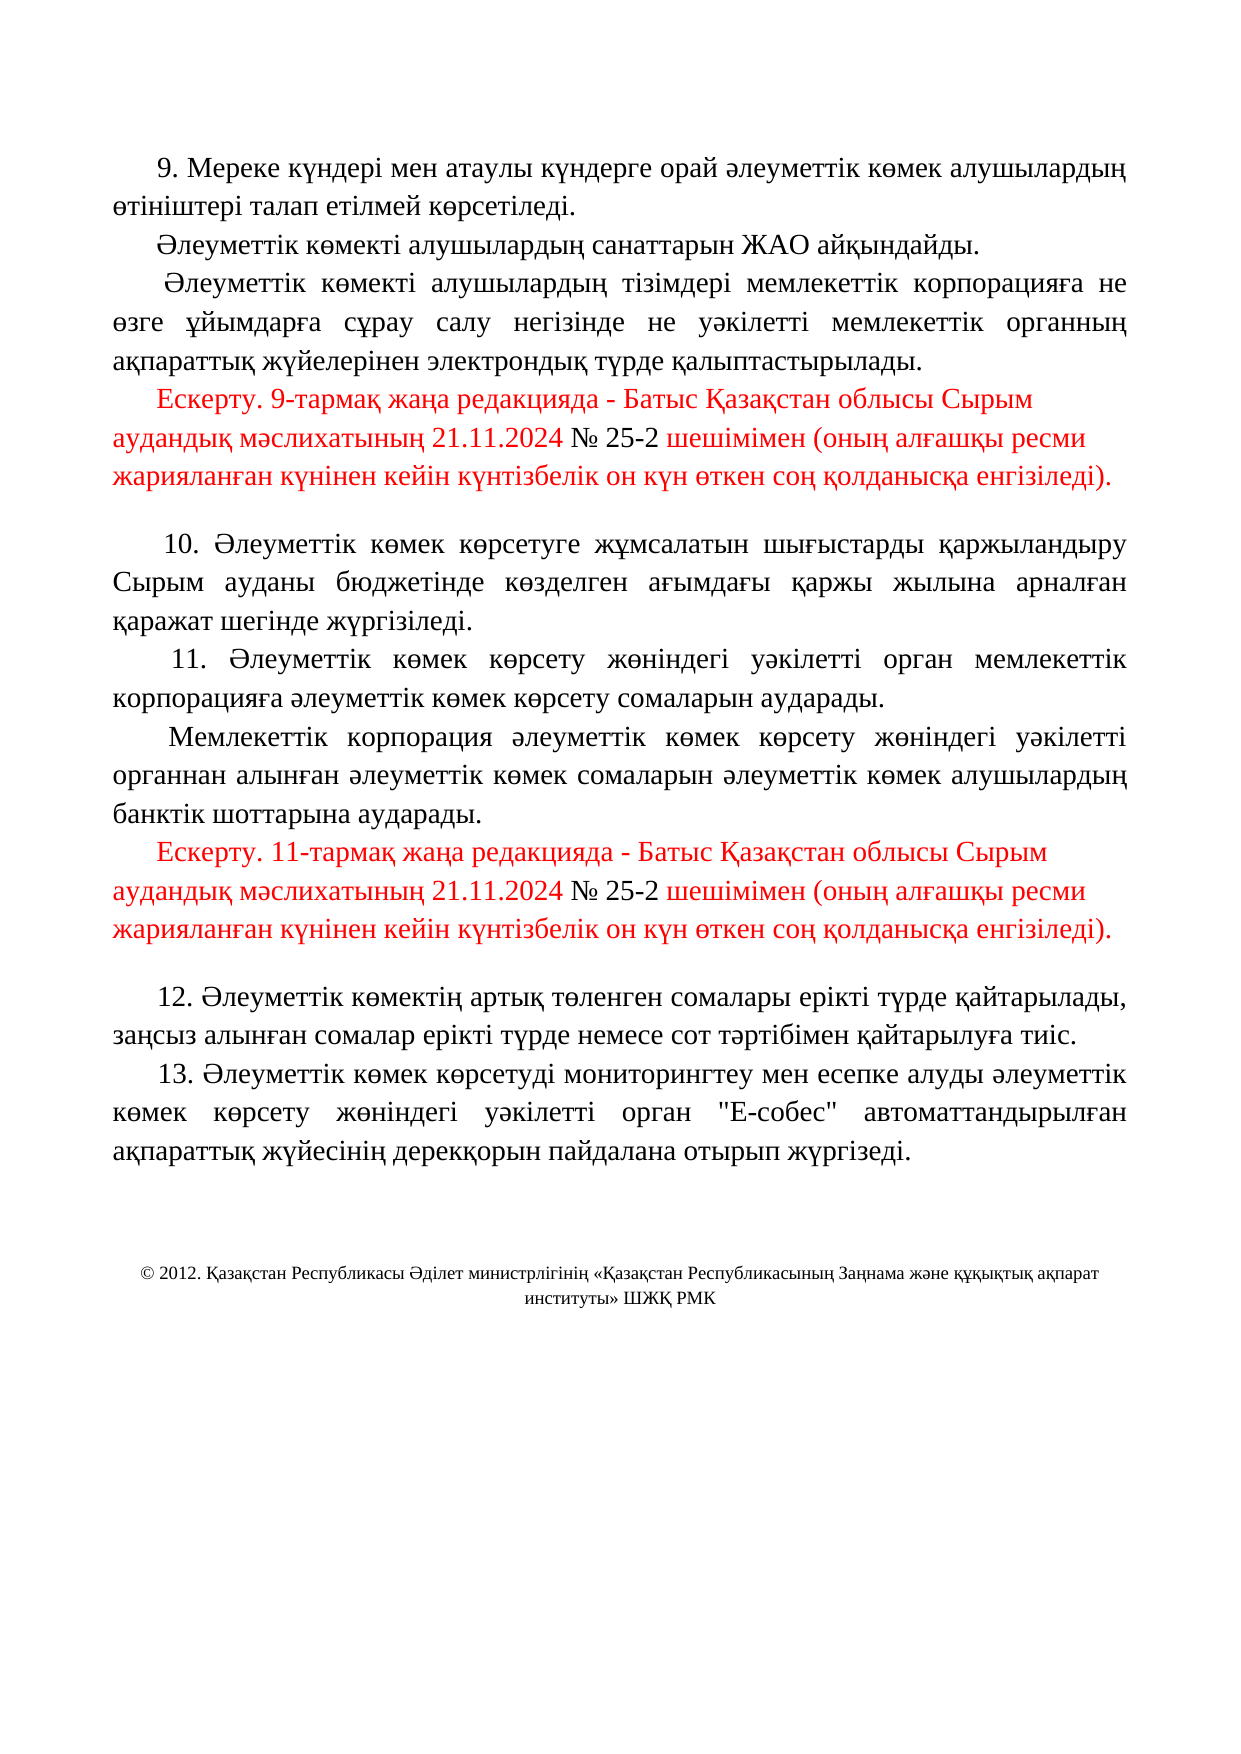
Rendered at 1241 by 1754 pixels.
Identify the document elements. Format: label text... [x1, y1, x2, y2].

text 9. Мереке күндері мен атаулы күндерге орай әлеуметтік көмек алушылардың өтініштері талап етілмей көрсетіледі. [112, 150, 1128, 222]
text Әлеуметтік көмекті алушылардың тізімдері мемлекеттік корпорацияға не өзге ұйымдарға сұрау салу негізінде не уәкілетті мемлекеттік органның ақпараттық жүйелерінен электрондық түрде қалыптастырылады. [112, 266, 1128, 376]
text Ескерту. 9-тармақ жаңа редакцияда - Батыс Қазақстан облысы Сырым аудандық мәслихатының 21.11.2024 № 25-2 шешімімен (оның алғашқы ресми жарияланған күнінен кейін күнтізбелік он күн өткен соң қолданысқа енгізіледі). [112, 381, 1128, 522]
text Мемлекеттік корпорация әлеуметтік көмек көрсету жөніндегі уәкілетті органнан алынған әлеуметтік көмек сомаларын әлеуметтік көмек алушылардың банктік шоттарына аударады. [112, 719, 1128, 829]
text 11. Әлеуметтік көмек көрсету жөніндегі уәкілетті орган мемлекеттік корпорацияға әлеуметтік көмек көрсету сомаларын аударады. [112, 642, 1128, 714]
text 13. Әлеуметтік көмек көрсетуді мониторингтеу мен есепке алуды әлеуметтік көмек көрсету жөніндегі уәкілетті орган "Е-собес" автоматтандырылған ақпараттық жүйесінің дерекқорын пайдалана отырып жүргізеді. [112, 1056, 1128, 1167]
text 10. Әлеуметтік көмек көрсетуге жұмсалатын шығыстарды қаржыландыру Сырым ауданы бюджетінде көзделген ағымдағы қаржы жылына арналған қаражат шегінде жүргізіледі. [112, 526, 1128, 637]
text Ескерту. 11-тармақ жаңа редакцияда - Батыс Қазақстан облысы Сырым аудандық мәслихатының 21.11.2024 № 25-2 шешімімен (оның алғашқы ресми жарияланған күнінен кейін күнтізбелік он күн өткен соң қолданысқа енгізіледі). [112, 834, 1128, 975]
text © 2012. Қазақстан Республикасы Әділет министрлігінің «Қазақстан Республикасының Заңнама және құқықтық ақпарат институты» ШЖҚ РМК [112, 1262, 1128, 1309]
text Әлеуметтік көмекті алушылардың санаттарын ЖАО айқындайды. [112, 227, 1128, 261]
text 12. Әлеуметтік көмектің артық төленген сомалары ерікті түрде қайтарылады, заңсыз алынған сомалар ерікті түрде немесе сот тәртібімен қайтарылуға тиіс. [112, 979, 1128, 1051]
